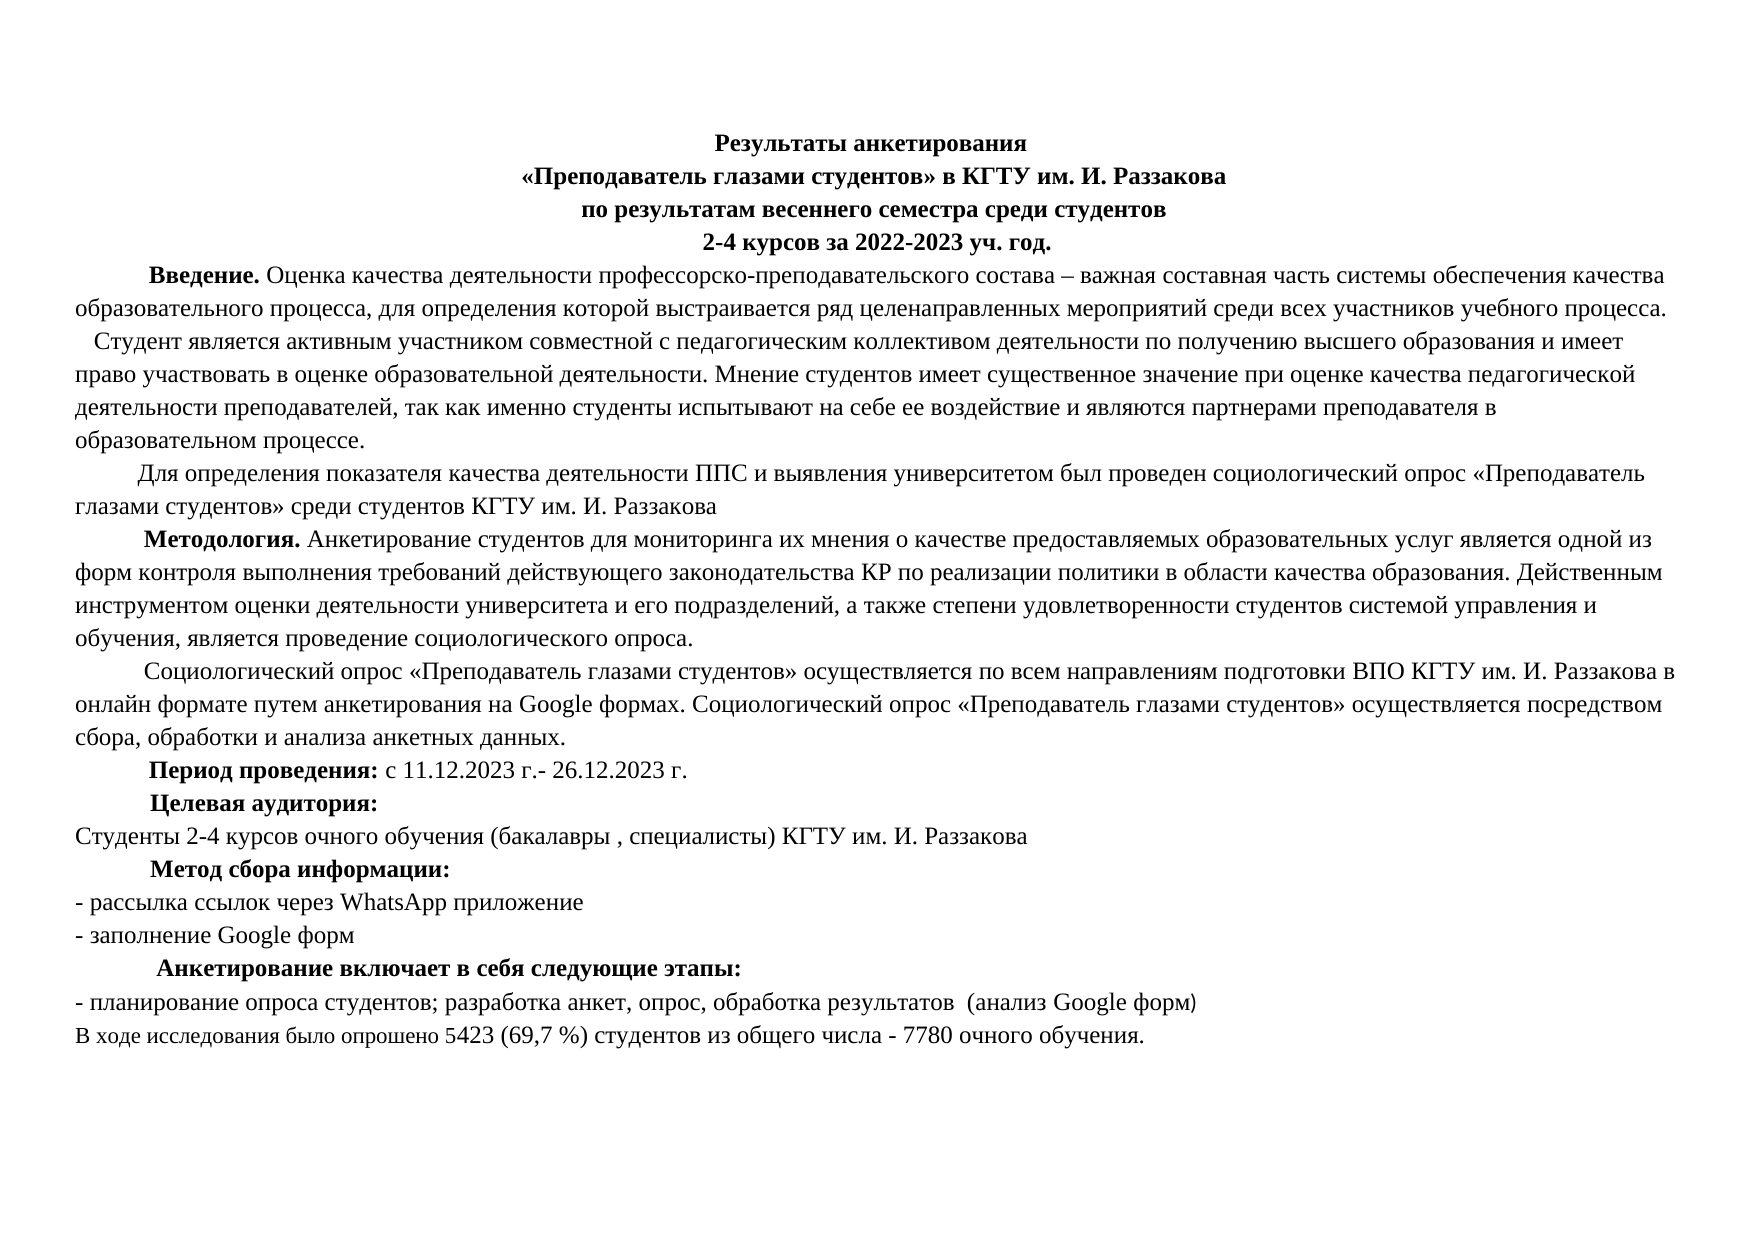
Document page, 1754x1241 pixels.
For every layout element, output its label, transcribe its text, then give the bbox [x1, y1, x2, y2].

text Введение. Оценка качества деятельности профессорско-преподавательского состава – важная составная часть системы обеспечения качества образовательного процесса, для определения которой выстраивается ряд целенаправленных мероприятий среди всех участников учебного процесса. Студент является активным участником совместной с педагогическим коллективом деятельности по получению высшего образования и имеет право участвовать в оценке образовательной деятельности. Мнение студентов имеет существенное значение при оценке качества педагогической деятельности преподавателей, так как именно студенты испытывают на себе ее воздействие и являются партнерами преподавателя в образовательном процессе. Для определения показателя качества деятельности ППС и выявления университетом был проведен социологический опрос «Преподаватель глазами студентов» среди студентов КГТУ им. И. Раззакова Методология. Анкетирование студентов для мониторинга их мнения о качестве предоставляемых образовательных услуг является одной из форм контроля выполнения требований действующего законодательства КР по реализации политики в области качества образования. Действенным инструментом оценки деятельности университета и его подразделений, а также степени удовлетворенности студентов системой управления и обучения, является проведение социологического опроса. Социологический опрос «Преподаватель глазами студентов» осуществляется по всем направлениям подготовки ВПО КГТУ им. И. Раззакова в онлайн формате путем анкетирования на Google формах. Социологический опрос «Преподаватель глазами студентов» осуществляется посредством сбора, обработки и анализа анкетных данных. [75, 260, 1679, 751]
text Период проведения: с 11.12.2023 г.- 26.12.2023 г. Целевая аудитория: Студенты 2-4 курсов очного обучения (бакалавры , специалисты) КГТУ им. И. Раззакова Метод сбора информации: - рассылка ссылок через WhatsАpp приложение - заполнение Google форм Анкетирование включает в себя следующие этапы: - планирование опроса студентов; разработка анкет, опрос, обработка результатов (анализ Google форм) В ходе исследования было опрошено 5423 (69,7 %) студентов из общего числа - 7780 очного обучения. [75, 755, 1679, 1049]
text Результаты анкетирования «Преподаватель глазами студентов» в КГТУ им. И. Раззакова по результатам весеннего семестра среди студентов 2-4 курсов за 2022-2023 уч. год. [75, 128, 1679, 256]
